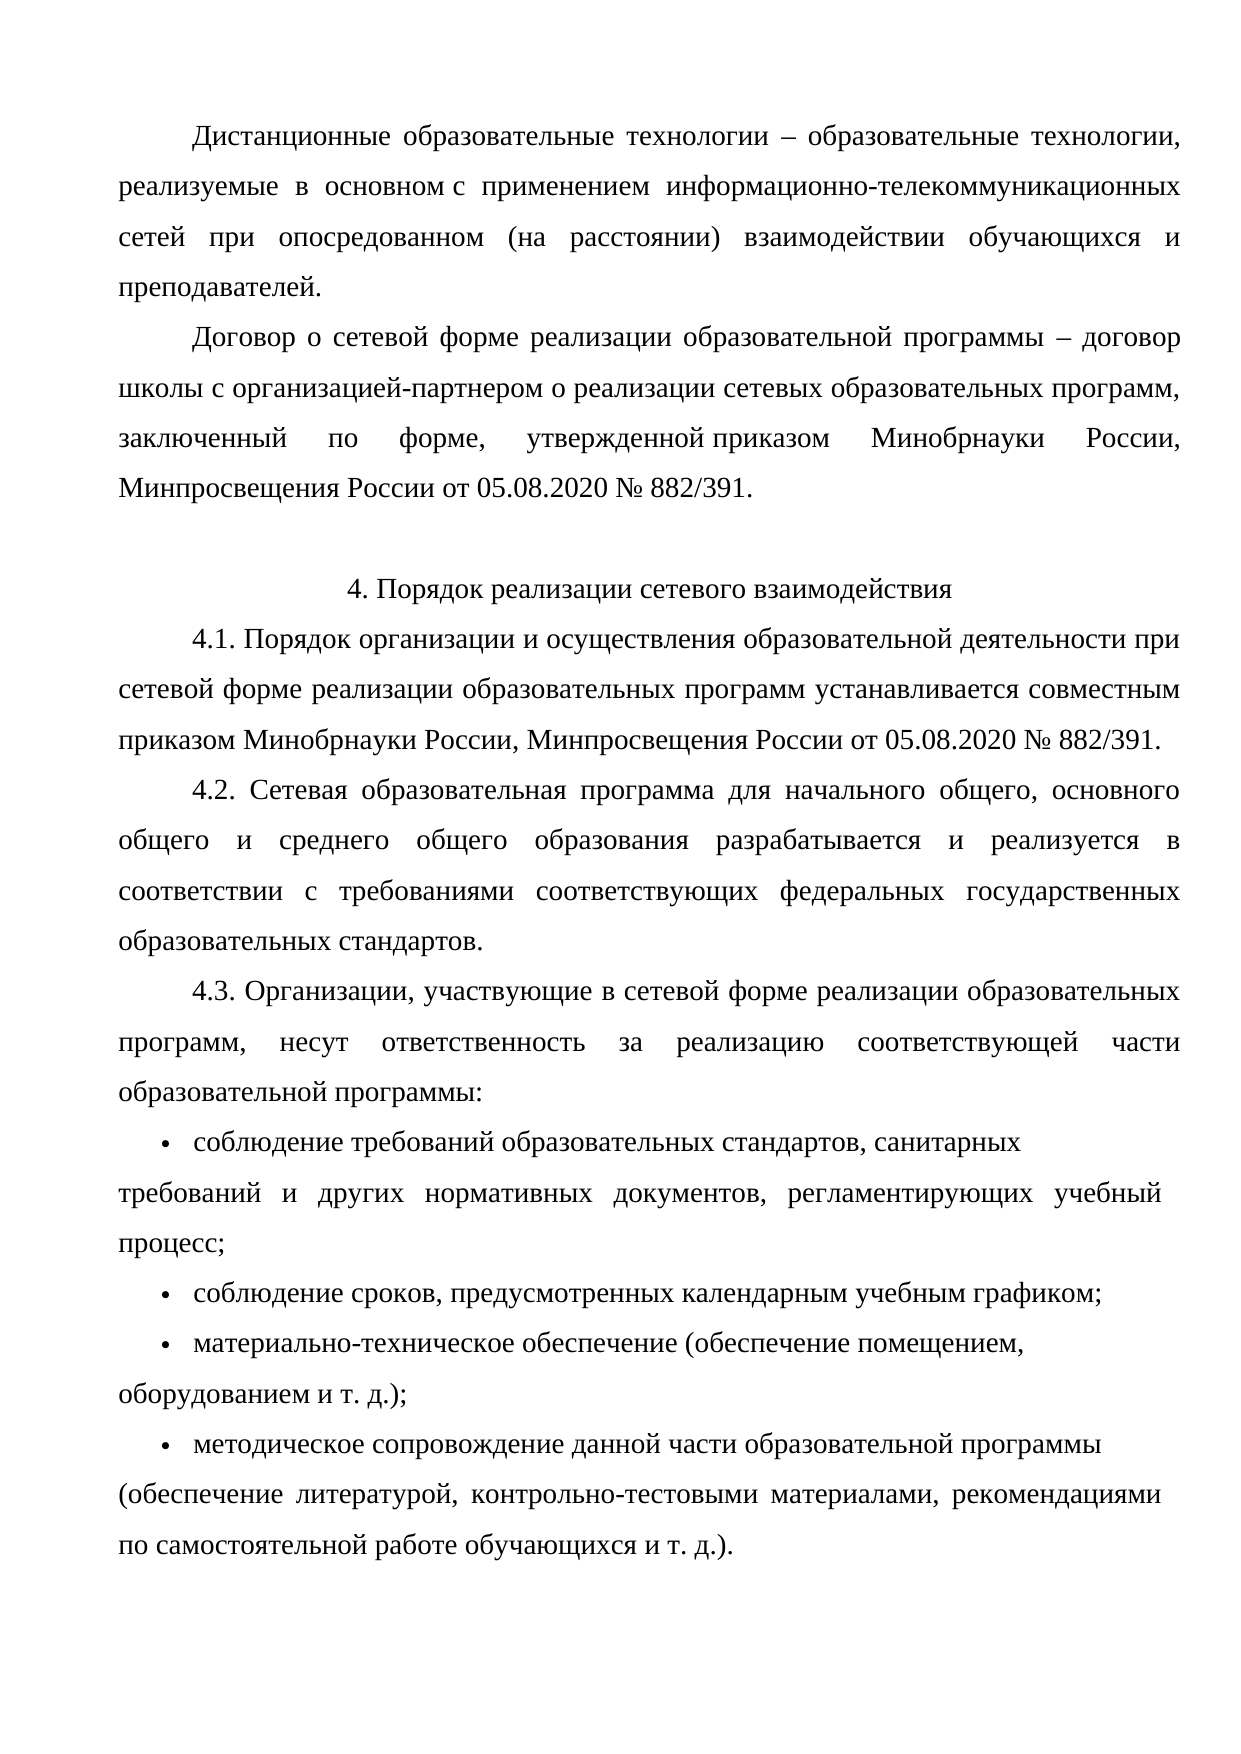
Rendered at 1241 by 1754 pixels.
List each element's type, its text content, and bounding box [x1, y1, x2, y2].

list материально-техническое обеспечение (обеспечение помещением, [162, 1326, 1162, 1359]
text Договор о сетевой форме реализации образовательной программы – договор школы с организацией-партнером о реализации сетевых образовательных программ, заключенный по форме, утвержденной приказом Минобрнауки России, Минпросвещения России от 05.08.2020 № 882/391. [118, 319, 1181, 504]
text оборудованием и т. д.); [118, 1376, 1162, 1409]
list соблюдение требований образовательных стандартов, санитарных [162, 1124, 1162, 1158]
text (обеспечение литературой, контрольно-тестовыми материалами, рекомендациями по самостоятельной работе обучающихся и т. д.). [118, 1477, 1162, 1560]
list соблюдение сроков, предусмотренных календарным учебным графиком; [162, 1275, 1162, 1309]
text 4.1. Порядок организации и осуществления образовательной деятельности при сетевой форме реализации образовательных программ устанавливается совместным приказом Минобрнауки России, Минпросвещения России от 05.08.2020 № 882/391. [118, 621, 1181, 755]
list методическое сопровождение данной части образовательной программы [162, 1426, 1162, 1460]
text 4. Порядок реализации сетевого взаимодействия [118, 571, 1181, 604]
text требований и других нормативных документов, регламентирующих учебный процесс; [118, 1175, 1162, 1258]
text Дистанционные образовательные технологии – образовательные технологии, реализуемые в основном с применением информационно-телекоммуникационных сетей при опосредованном (на расстоянии) взаимодействии обучающихся и преподавателей. [118, 118, 1181, 303]
text 4.2. Сетевая образовательная программа для начального общего, основного общего и среднего общего образования разрабатывается и реализуется в соответствии с требованиями соответствующих федеральных государственных образовательных стандартов. [118, 772, 1181, 957]
text 4.3. Организации, участвующие в сетевой форме реализации образовательных программ, несут ответственность за реализацию соответствующей части образовательной программы: [118, 973, 1181, 1108]
